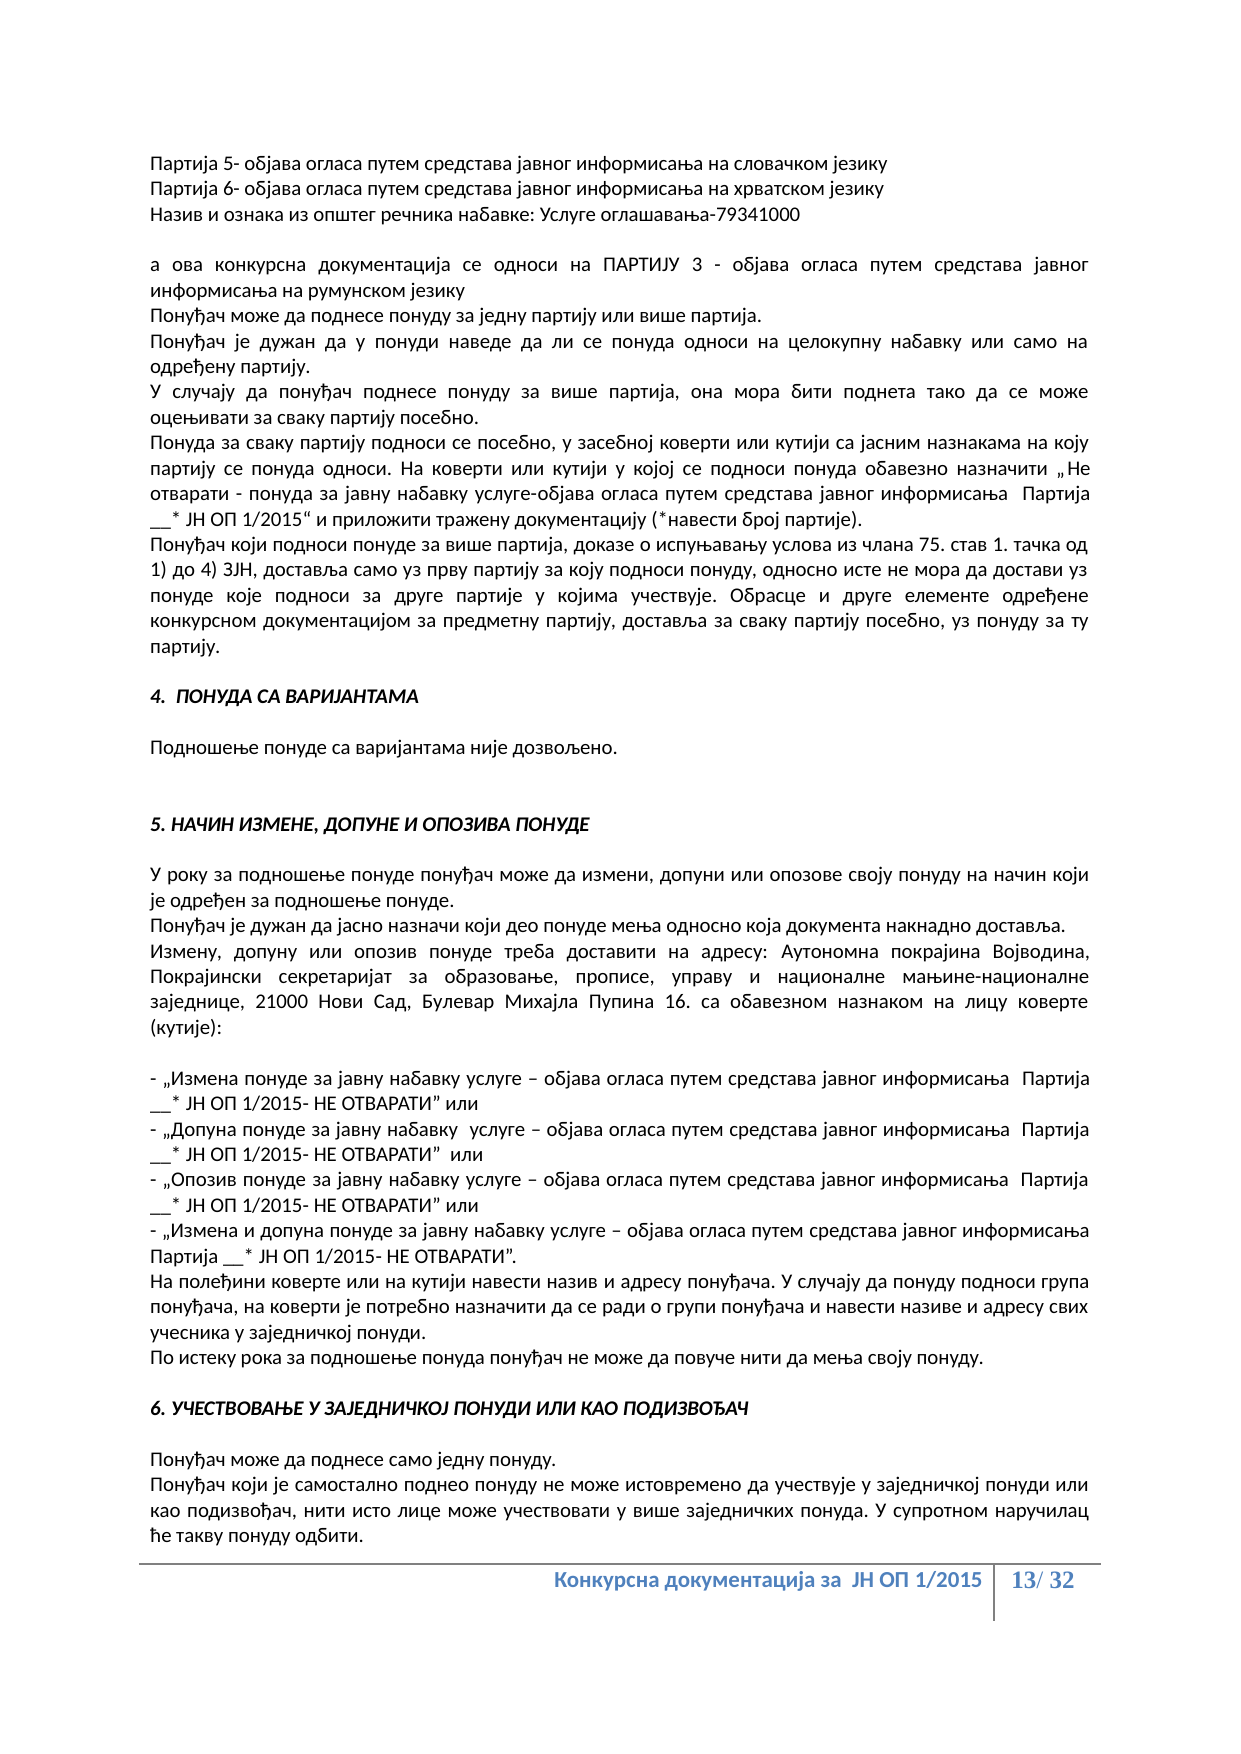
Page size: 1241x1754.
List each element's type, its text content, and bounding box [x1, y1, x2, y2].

text Понуда за сваку партију подноси се посебно, у засебној коверти или кутији са јасним назнакама на коју партију се понуда односи. На коверти или кутији у којој се подноси понуда обавезно назначити „Не отварати - понуда за јавну набавку услуге-објава огласа путем средстава јавног информисања Партија __* ЈН ОП 1/2015“ и приложити тражену документацију (*навести број партије). [150, 429, 1090, 531]
text - „Допуна понуде за јавну набавку услуге – објава огласа путем средстава јавног информисања Партија __* ЈН ОП 1/2015- НЕ ОТВАРАТИ” или [150, 1116, 1090, 1167]
text Понуђач је дужан да јасно назначи који део понуде мења односно која документа накнадно доставља. [150, 912, 1090, 938]
text - „Опозив понуде за јавну набавку услуге – објава огласа путем средстава јавног информисања Партија __* ЈН ОП 1/2015- НЕ ОТВАРАТИ” или [150, 1167, 1090, 1217]
text У случају да понуђач поднесе понуду за више партија, она мора бити поднета тако да се може оцењивати за сваку партију посебно. [150, 379, 1090, 429]
text Подношење понуде са варијантама није дозвољено. [150, 734, 1090, 760]
text Понуђач који је самостално поднео понуду не може истовремено да учествује у заједничкој понуди или као подизвођач, нити исто лице може учествовати у више заједничких понуда. У супротном наручилац ће такву понуду одбити. [150, 1472, 1090, 1548]
text 6. УЧЕСТВОВАЊЕ У ЗАЈЕДНИЧКОЈ ПОНУДИ ИЛИ КАО ПОДИЗВОЂАЧ [150, 1395, 1090, 1421]
text Понуђач који подноси понуде за више партија, доказе о испуњавању услова из члана 75. став 1. тачка од 1) до 4) ЗЈН, доставља само уз прву партију за коју подноси понуду, односно исте не мора да достави уз понуде које подноси за друге партије у којима учествује. Обрасце и друге елементе одређене конкурсном документацијом за предметну партију, доставља за сваку партију посебно, уз понуду за ту партију. [150, 531, 1090, 658]
text Партија 6- објава огласа путем средстава јавног информисања на хрватском језику [150, 175, 1090, 201]
text - „Измена понуде за јавну набавку услуге – објава огласа путем средстава јавног информисања Партија __* ЈН ОП 1/2015- НЕ ОТВАРАТИ” или [150, 1065, 1090, 1116]
text а ова конкурсна документација се односи на ПАРТИЈУ 3 - објава огласа путем средстава јавног информисања на румунском језику [150, 252, 1090, 302]
text - „Измена и допуна понуде за јавну набавку услуге – објава огласа путем средстава јавног информисања Партија __* ЈН ОП 1/2015- НЕ ОТВАРАТИ”. [150, 1217, 1090, 1268]
text У року за подношење понуде понуђач може да измени, допуни или опозове своју понуду на начин који је одређен за подношење понуде. [150, 862, 1090, 912]
text Назив и ознака из општег речника набавке: Услуге оглашавања-79341000 [150, 201, 1090, 226]
text Понуђач може да поднесе понуду за једну партију или више партија. [150, 302, 1090, 328]
text По истеку рока за подношење понуда понуђач не може да повуче нити да мења своју понуду. [150, 1344, 1090, 1370]
text На полеђини коверте или на кутији навести назив и адресу понуђача. У случају да понуду подноси група понуђача, на коверти је потребно назначити да се ради о групи понуђача и навести називе и адресу свих учесника у заједничкој понуди. [150, 1268, 1090, 1344]
text Измену, допуну или опозив понуде треба доставити на адресу: Аутономна покрајина Војводина, Покрајински секретаријат за образовање, прописе, управу и националне мањине-националне заједнице, 21000 Нови Сад, Булевар Михајла Пупина 16. са обавезном назнаком на лицу коверте (кутије): [150, 938, 1090, 1039]
text 5. НАЧИН ИЗМЕНЕ, ДОПУНЕ И ОПОЗИВА ПОНУДЕ [150, 811, 1090, 836]
text Понуђач може да поднесе само једну понуду. [150, 1446, 1090, 1472]
text Понуђач је дужан да у понуди наведе да ли се понуда односи на целокупну набавку или само на одређену партију. [150, 328, 1090, 379]
text Партија 5- објава огласа путем средстава јавног информисања на словачком језику [150, 150, 1090, 175]
text 4. ПОНУДА СА ВАРИЈАНТАМА [150, 684, 1090, 709]
